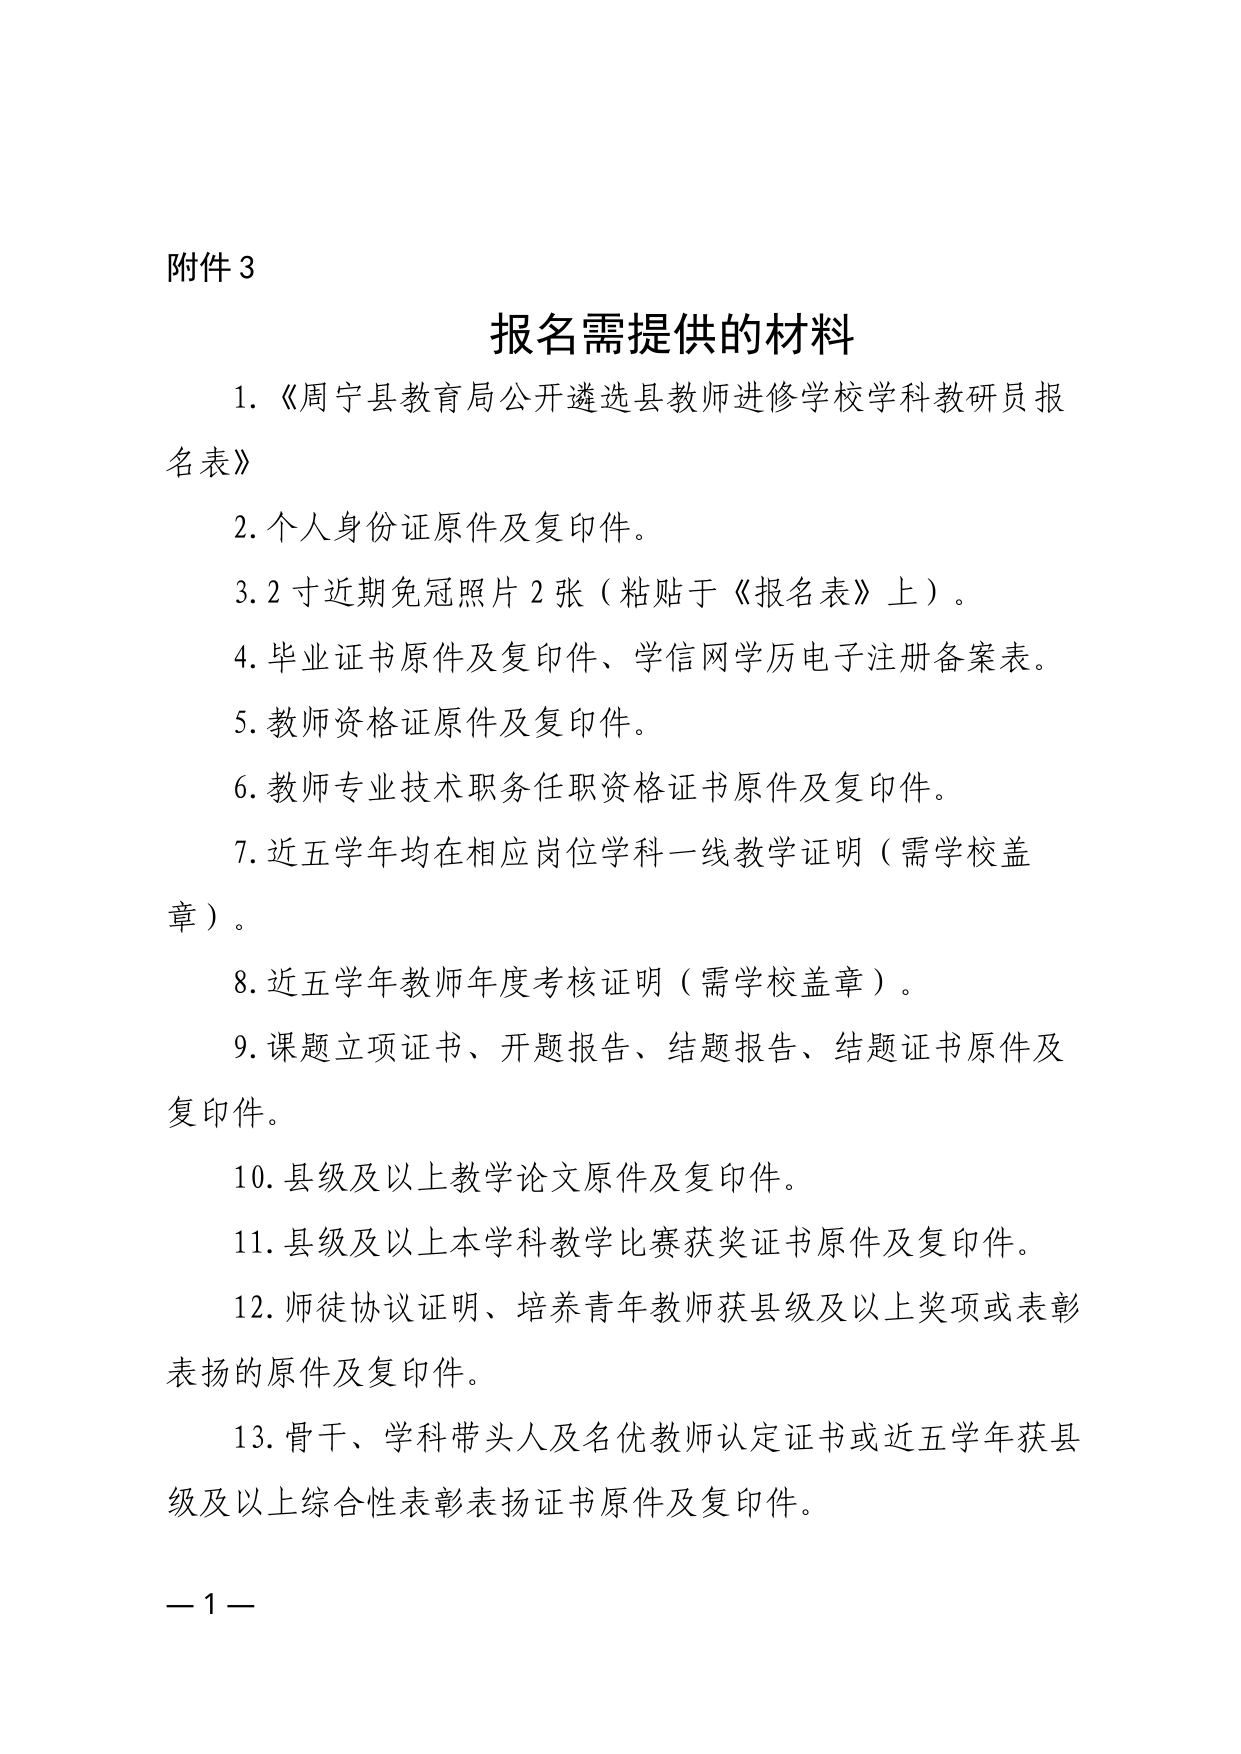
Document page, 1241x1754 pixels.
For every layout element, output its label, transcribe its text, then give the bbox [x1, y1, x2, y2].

text 1.《周宁县教育局公开遴选县教师进修学校学科教研员报名表》 [165, 363, 1087, 493]
text 8.近五学年教师年度考核证明（需学校盖章）。 [165, 948, 1087, 1013]
text 10.县级及以上教学论文原件及复印件。 [165, 1143, 1087, 1208]
text 报名需提供的材料 [165, 298, 1087, 363]
text 附件3 [165, 233, 1087, 298]
text 12.师徒协议证明、培养青年教师获县级及以上奖项或表彰表扬的原件及复印件。 [165, 1273, 1087, 1403]
text 3.2寸近期免冠照片2张（粘贴于《报名表》上）。 [165, 558, 1087, 623]
text 2.个人身份证原件及复印件。 [165, 493, 1087, 558]
text 6.教师专业技术职务任职资格证书原件及复印件。 [165, 753, 1087, 818]
text 4.毕业证书原件及复印件、学信网学历电子注册备案表。 [165, 623, 1087, 688]
text 5.教师资格证原件及复印件。 [165, 688, 1087, 753]
text 13.骨干、学科带头人及名优教师认定证书或近五学年获县级及以上综合性表彰表扬证书原件及复印件。 [165, 1403, 1087, 1533]
text 9.课题立项证书、开题报告、结题报告、结题证书原件及复印件。 [165, 1013, 1087, 1143]
text 7.近五学年均在相应岗位学科一线教学证明（需学校盖章）。 [165, 818, 1087, 948]
text 11.县级及以上本学科教学比赛获奖证书原件及复印件。 [165, 1208, 1087, 1273]
